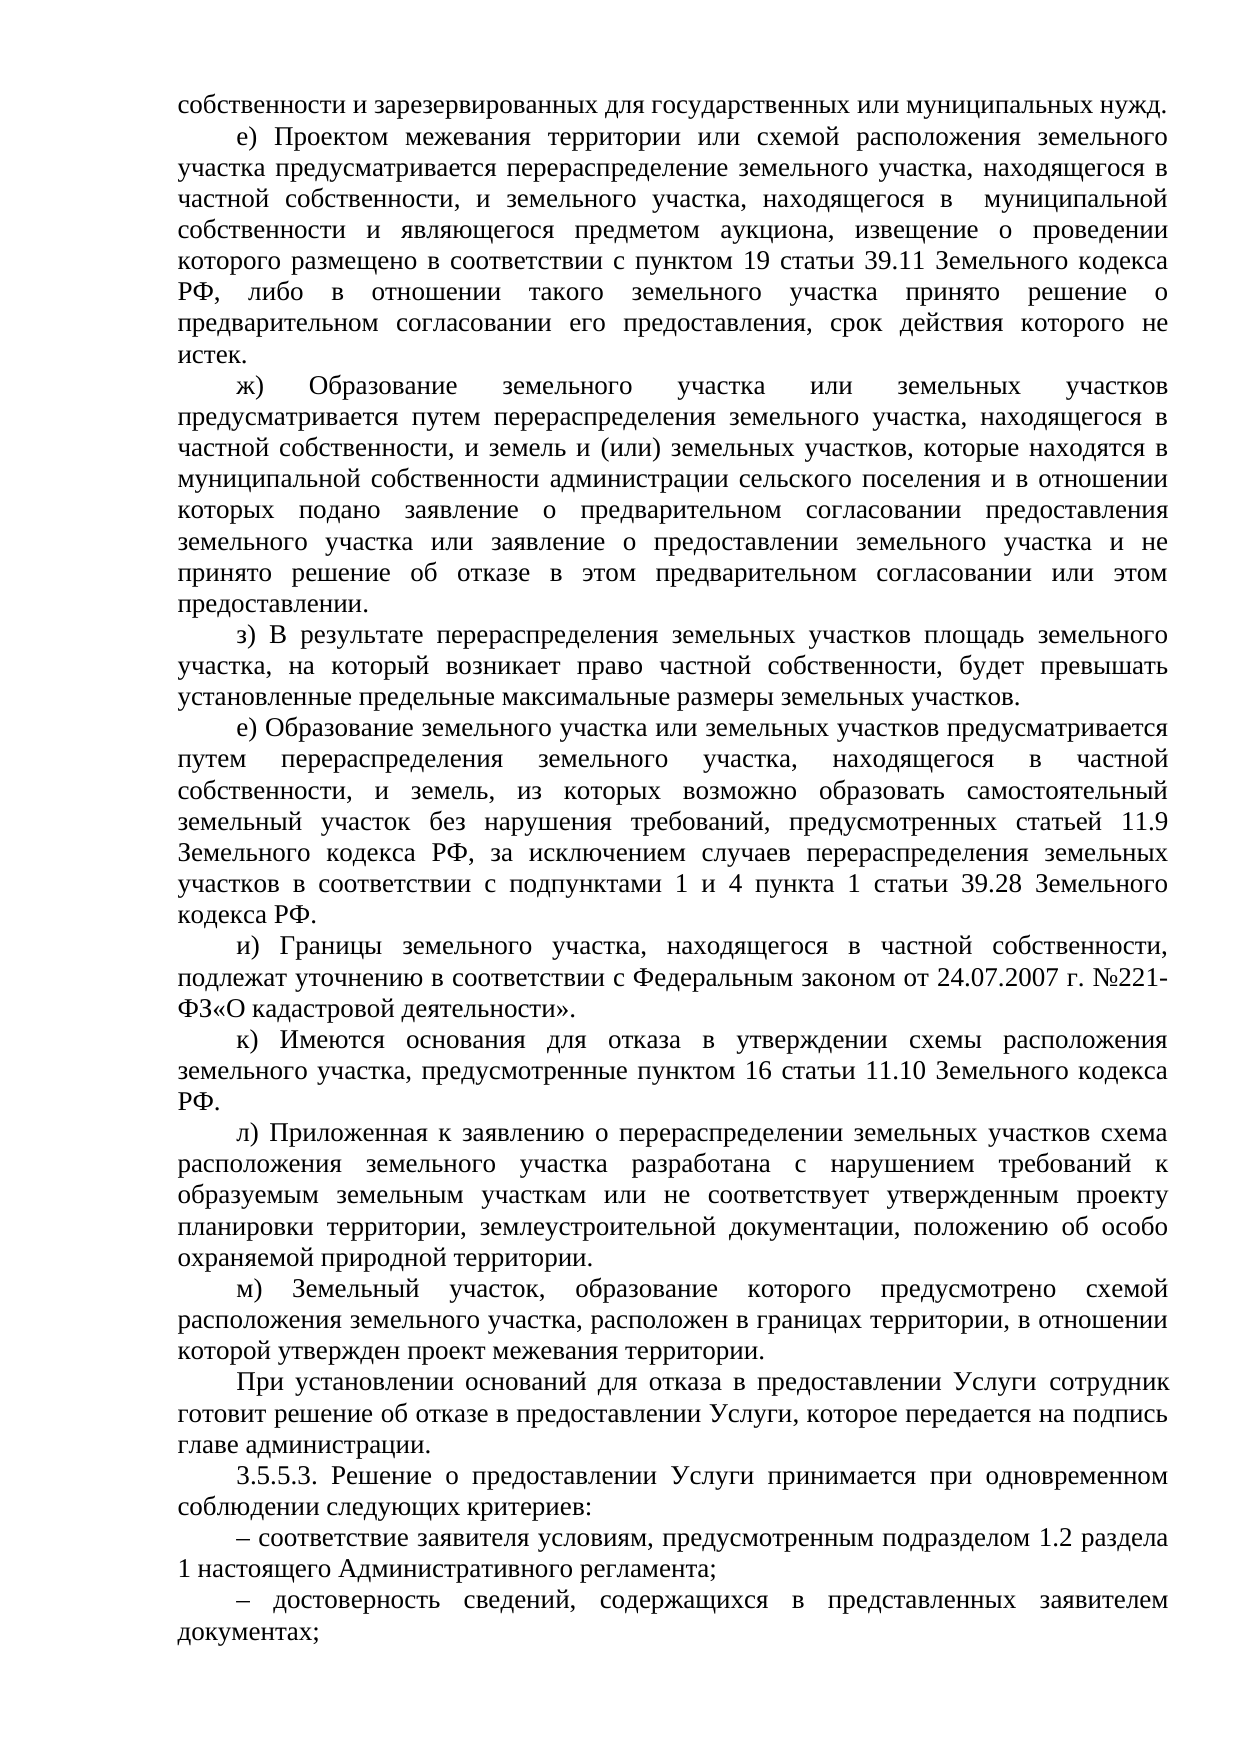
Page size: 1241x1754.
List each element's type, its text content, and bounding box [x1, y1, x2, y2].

text л) Приложенная к заявлению о перераспределении земельных участков схема расположения земельного участка разработана с нарушением требований к образуемым земельным участкам или не соответствует утвержденным проекту планировки территории, землеустроительной документации, положению об особо охраняемой природной территории. [177, 1116, 1169, 1272]
text з) В результате перераспределения земельных участков площадь земельного участка, на который возникает право частной собственности, будет превышать установленные предельные максимальные размеры земельных участков. [177, 618, 1169, 711]
text е) Образование земельного участка или земельных участков предусматривается путем перераспределения земельного участка, находящегося в частной собственности, и земель, из которых возможно образовать самостоятельный земельный участок без нарушения требований, предусмотренных статьей 11.9 Земельного кодекса РФ, за исключением случаев перераспределения земельных участков в соответствии с подпунктами 1 и 4 пункта 1 статьи 39.28 Земельного кодекса РФ. [177, 711, 1169, 929]
text к) Имеются основания для отказа в утверждении схемы расположения земельного участка, предусмотренные пунктом 16 статьи 11.10 Земельного кодекса РФ. [177, 1023, 1169, 1116]
text При установлении оснований для отказа в предоставлении Услуги сотрудник готовит решение об отказе в предоставлении Услуги, которое передается на подпись главе администрации. [177, 1366, 1169, 1459]
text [177, 88, 1169, 120]
text е) Проектом межевания территории или схемой расположения земельного участка предусматривается перераспределение земельного участка, находящегося в частной собственности, и земельного участка, находящегося в муниципальной собственности и являющегося предметом аукциона, извещение о проведении которого размещено в соответствии с пунктом 19 статьи 39.11 Земельного кодекса РФ, либо в отношении такого земельного участка принято решение о предварительном согласовании его предоставления, срок действия которого не истек. [177, 120, 1169, 369]
text 3.5.5.3. Решение о предоставлении Услуги принимается при одновременном соблюдении следующих критериев: [177, 1459, 1169, 1521]
text – соответствие заявителя условиям, предусмотренным подразделом 1.2 раздела 1 настоящего Административного регламента; [177, 1521, 1169, 1583]
text – достоверность сведений, содержащихся в представленных заявителем документах; [177, 1583, 1169, 1646]
text ж) Образование земельного участка или земельных участков предусматривается путем перераспределения земельного участка, находящегося в частной собственности, и земель и (или) земельных участков, которые находятся в муниципальной собственности администрации сельского поселения и в отношении которых подано заявление о предварительном согласовании предоставления земельного участка или заявление о предоставлении земельного участка и не принято решение об отказе в этом предварительном согласовании или этом предоставлении. [177, 369, 1169, 618]
text м) Земельный участок, образование которого предусмотрено схемой расположения земельного участка, расположен в границах территории, в отношении которой утвержден проект межевания территории. [177, 1272, 1169, 1366]
text и) Границы земельного участка, находящегося в частной собственности, подлежат уточнению в соответствии с Федеральным законом от 24.07.2007 г. №221-ФЗ«О кадастровой деятельности». [177, 929, 1169, 1023]
